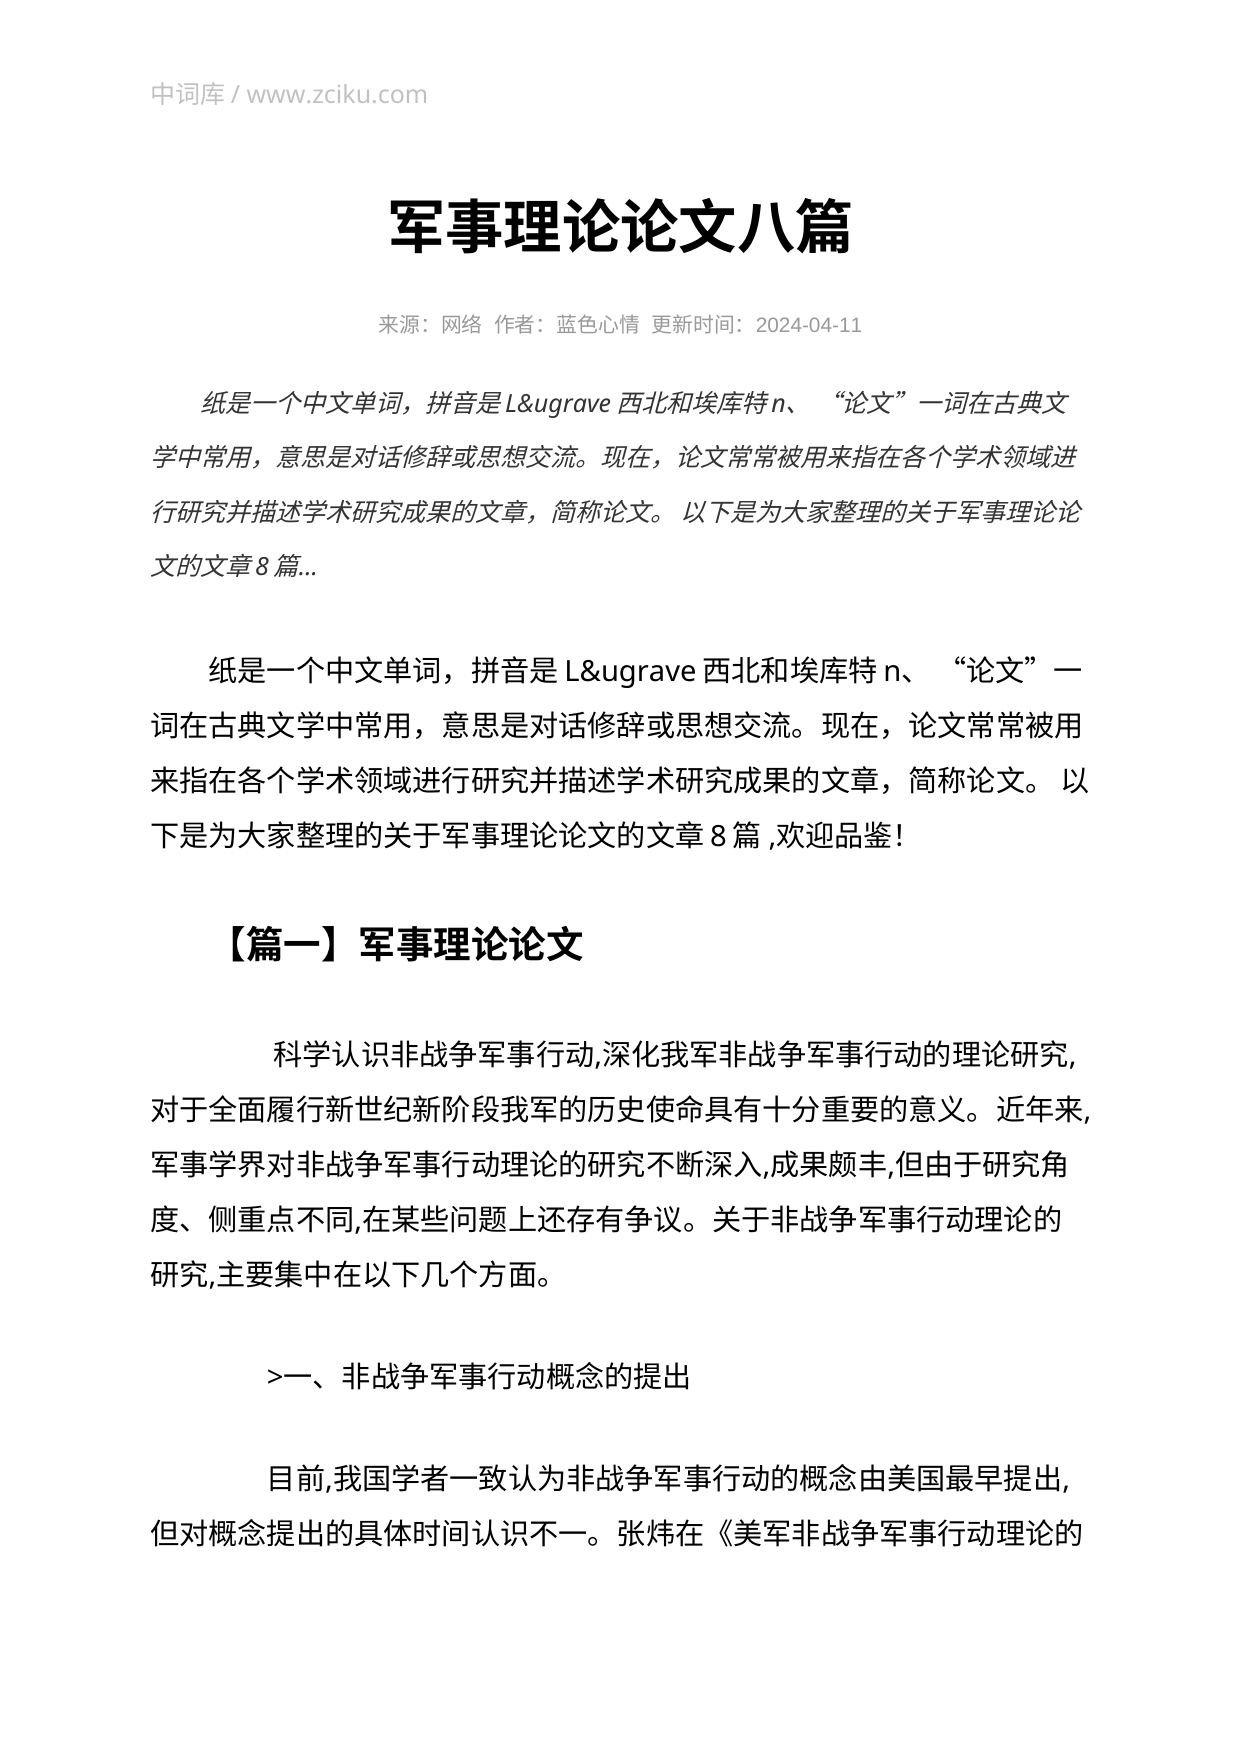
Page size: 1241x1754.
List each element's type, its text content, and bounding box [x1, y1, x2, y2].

text 纸是一个中文单词，拼音是L&ugrave西北和埃库特n、 “论文”一词在古典文学中常用，意思是对话修辞或思想交流。现在，论文常常被用来指在各个学术领域进行研究并描述学术研究成果的文章，简称论文。 以下是为大家整理的关于军事理论论文的文章8篇... [150, 383, 1090, 583]
text 科学认识非战争军事行动,深化我军非战争军事行动的理论研究,对于全面履行新世纪新阶段我军的历史使命具有十分重要的意义。近年来,军事学界对非战争军事行动理论的研究不断深入,成果颇丰,但由于研究角度、侧重点不同,在某些问题上还存有争议。关于非战争军事行动理论的研究,主要集中在以下几个方面。 [150, 1032, 1090, 1294]
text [150, 1456, 1090, 1553]
text 纸是一个中文单词，拼音是L&ugrave西北和埃库特n、 “论文”一词在古典文学中常用，意思是对话修辞或思想交流。现在，论文常常被用来指在各个学术领域进行研究并描述学术研究成果的文章，简称论文。 以下是为大家整理的关于军事理论论文的文章8篇 ,欢迎品鉴！ [150, 648, 1090, 855]
subtitle 军事理论论文八篇 [150, 181, 1090, 266]
text 【篇一】军事理论论文 [150, 914, 1090, 969]
text 来源：网络 作者：蓝色心情 更新时间：2024-04-11 [150, 313, 1090, 337]
text >一、非战争军事行动概念的提出 [150, 1354, 1090, 1396]
